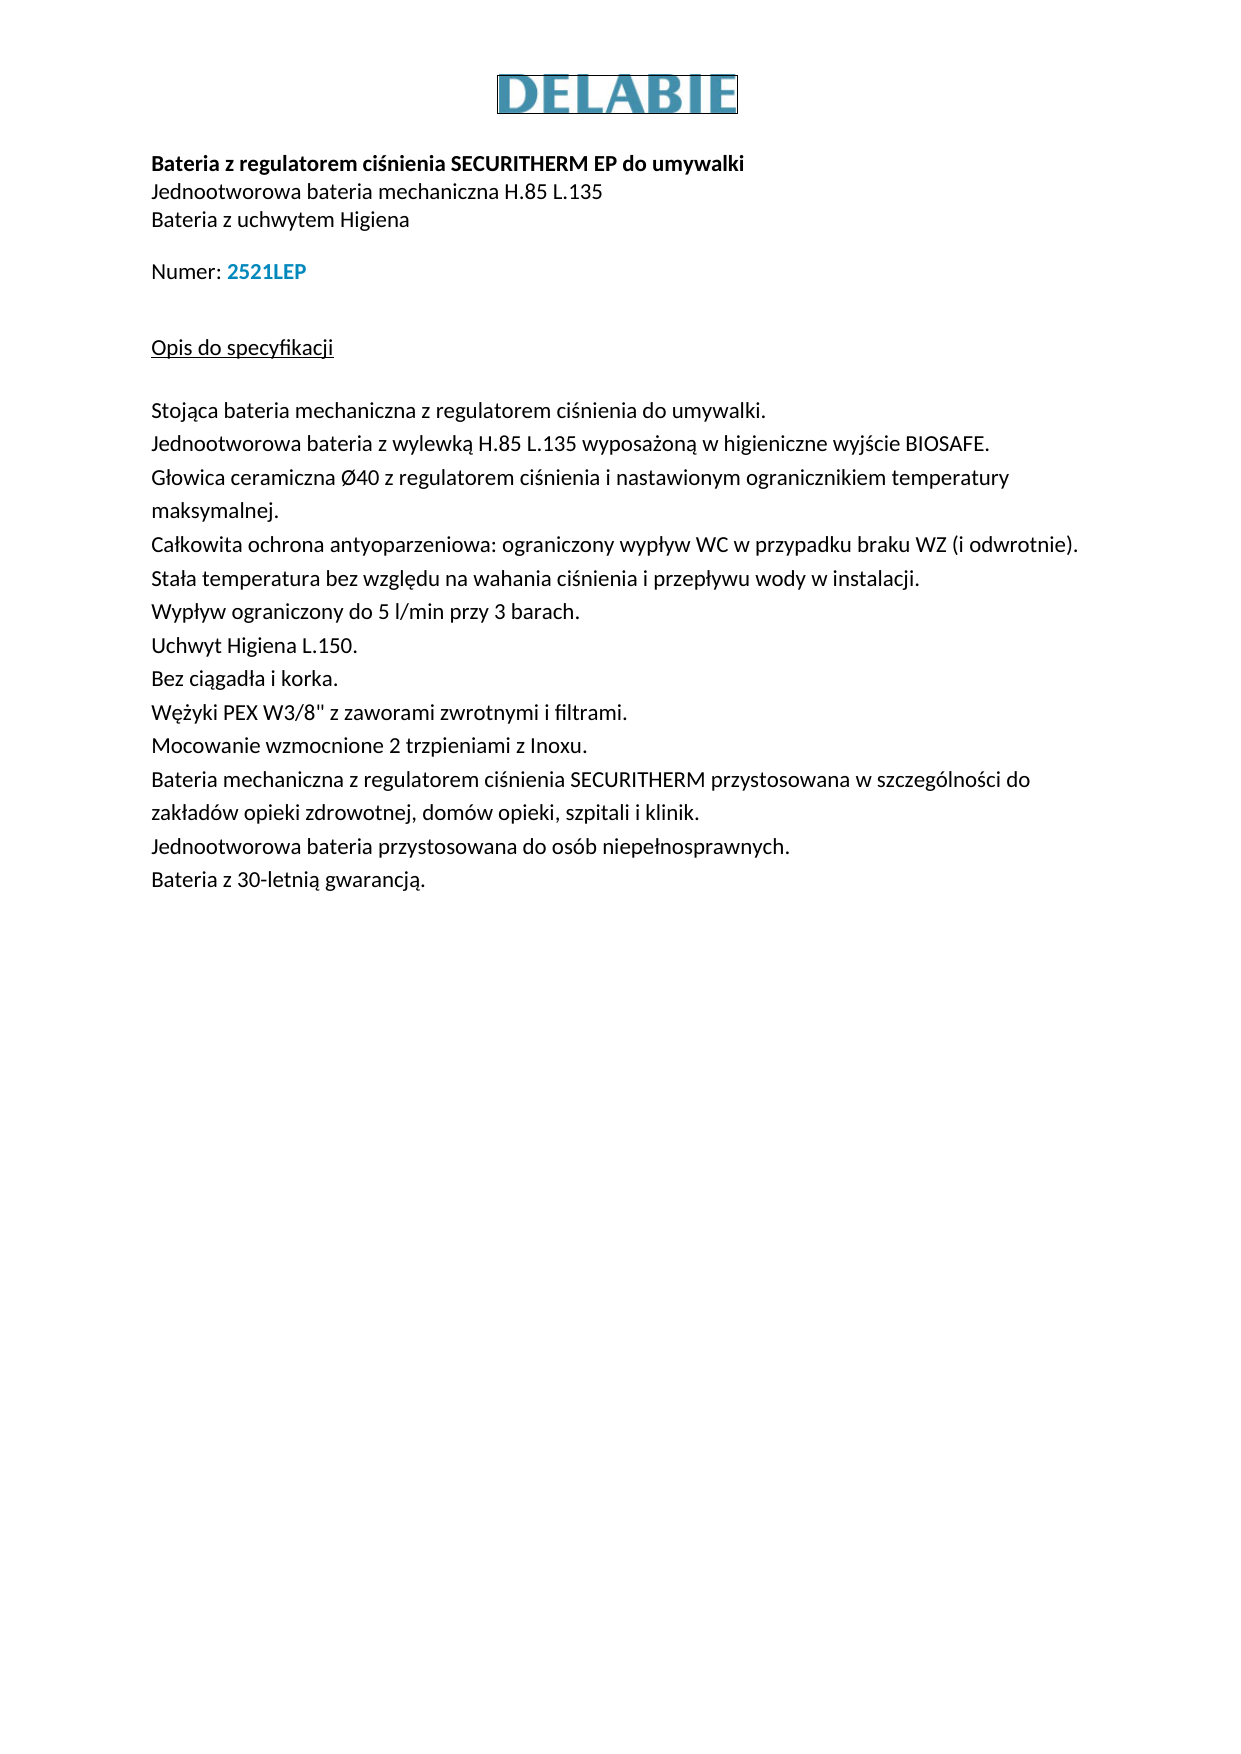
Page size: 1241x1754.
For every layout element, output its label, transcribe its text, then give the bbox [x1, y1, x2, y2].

text Opis do specyfikacji [151, 333, 1084, 361]
text Głowica ceramiczna Ø40 z regulatorem ciśnienia i nastawionym ogranicznikiem temperatury maksymalnej. [151, 463, 1084, 525]
text Uchwyt Higiena L.150. [151, 631, 1084, 659]
text Jednootworowa bateria mechaniczna H.85 L.135 [151, 177, 1084, 205]
text Jednootworowa bateria z wylewką H.85 L.135 wyposażoną w higieniczne wyjście BIOSAFE. [151, 429, 1084, 458]
text Całkowita ochrona antyoparzeniowa: ograniczony wypływ WC w przypadku braku WZ (i odwrotnie). [151, 530, 1084, 558]
text Bez ciągadła i korka. [151, 664, 1084, 692]
text Stała temperatura bez względu na wahania ciśnienia i przepływu wody w instalacji. [151, 564, 1084, 592]
text Jednootworowa bateria przystosowana do osób niepełnosprawnych. [151, 832, 1084, 860]
text Stojąca bateria mechaniczna z regulatorem ciśnienia do umywalki. [151, 396, 1084, 424]
picture [498, 76, 737, 113]
text Bateria z 30-letnią gwarancją. [151, 866, 1084, 894]
text Bateria z uchwytem Higiena [151, 205, 1084, 233]
text Numer: 2521LEP [151, 257, 1084, 285]
text Bateria z regulatorem ciśnienia SECURITHERM EP do umywalki [151, 149, 1084, 177]
text Mocowanie wzmocnione 2 trzpieniami z Inoxu. [151, 731, 1084, 759]
text Wypływ ograniczony do 5 l/min przy 3 barach. [151, 597, 1084, 625]
text Wężyki PEX W3/8" z zaworami zwrotnymi i filtrami. [151, 698, 1084, 726]
text Bateria mechaniczna z regulatorem ciśnienia SECURITHERM przystosowana w szczególności do zakładów opieki zdrowotnej, domów opieki, szpitali i klinik. [151, 765, 1084, 827]
